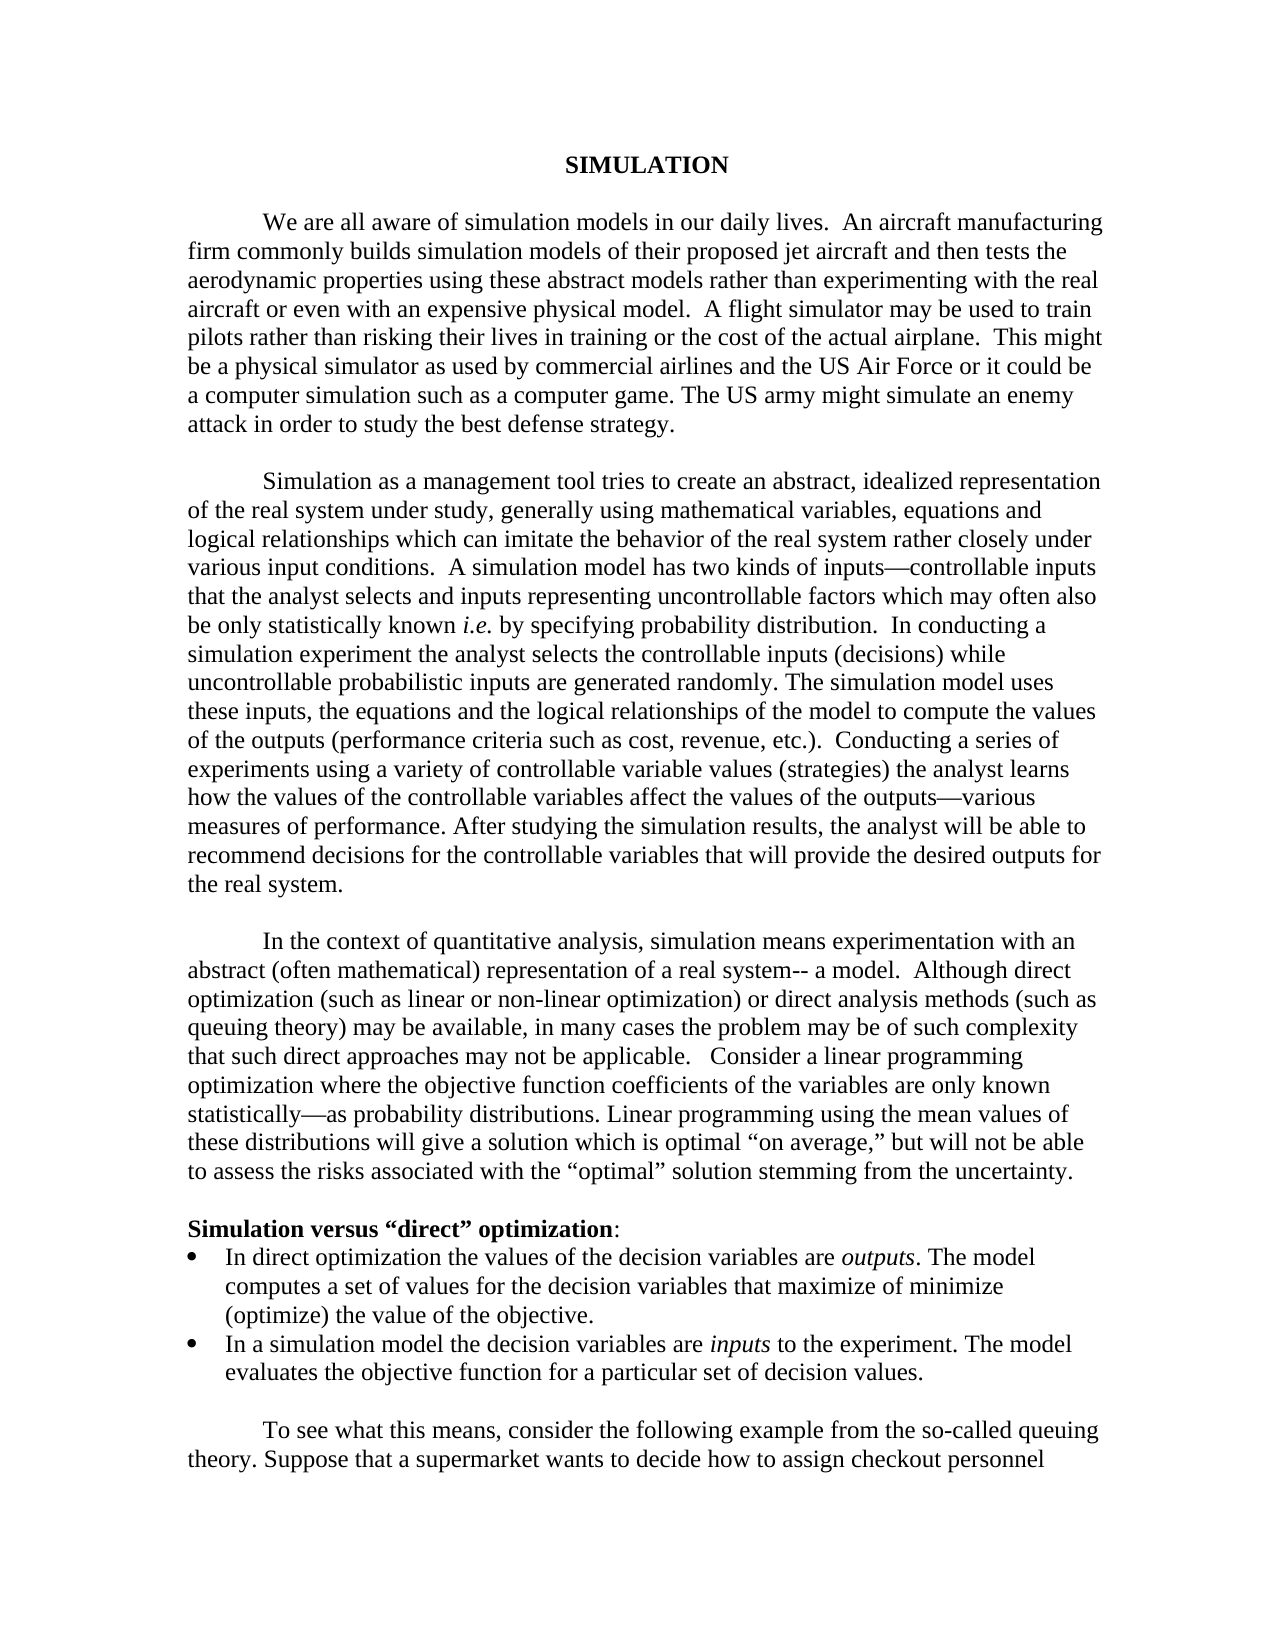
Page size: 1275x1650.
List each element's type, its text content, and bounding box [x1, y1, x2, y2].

text Simulation versus “direct” optimization: [187, 1214, 1106, 1242]
text Simulation as a management tool tries to create an abstract, idealized representation of the real system under study, generally using mathematical variables, equations and logical relationships which can imitate the behavior of the real system rather closely under various input conditions. A simulation model has two kinds of inputs—controllable inputs that the analyst selects and inputs representing uncontrollable factors which may often also be only statistically known i.e. by specifying probability distribution. In conducting a simulation experiment the analyst selects the controllable inputs (decisions) while uncontrollable probabilistic inputs are generated randomly. The simulation model uses these inputs, the equations and the logical relationships of the model to compute the values of the outputs (performance criteria such as cost, revenue, etc.). Conducting a series of experiments using a variety of controllable variable values (strategies) the analyst learns how the values of the controllable variables affect the values of the outputs—various measures of performance. After studying the simulation results, the analyst will be able to recommend decisions for the controllable variables that will provide the desired outputs for the real system. [187, 466, 1106, 897]
text SIMULATION [187, 150, 1106, 179]
text We are all aware of simulation models in our daily lives. An aircraft manufacturing firm commonly builds simulation models of their proposed jet aircraft and then tests the aerodynamic properties using these abstract models rather than experimenting with the real aircraft or even with an expensive physical model. A flight simulator may be used to train pilots rather than risking their lives in training or the cost of the actual airplane. This might be a physical simulator as used by commercial airlines and the US Air Force or it could be a computer simulation such as a computer game. The army might simulate an enemy attack in order to study the best defense strategy. [187, 207, 1106, 437]
list In direct optimization the values of the decision variables are outputs. The model computes a set of values for the decision variables that maximize of minimize (optimize) the value of the objective. [187, 1242, 1106, 1329]
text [187, 1415, 1106, 1472]
text In the context of quantitative analysis, simulation means experimentation with an abstract (often mathematical) representation of a real system-- a model. Although direct optimization (such as linear or non-linear optimization) or direct analysis methods (such as queuing theory) may be available, in many cases the problem may be of such complexity that such direct approaches may not be applicable. Consider a linear programming optimization where the objective function coefficients of the variables are only known statistically—as probability distributions. Linear programming using the mean values of these distributions will give a solution which is optimal “on average,” but will not be able to assess the risks associated with the “optimal” solution stemming from the uncertainty. [187, 926, 1106, 1185]
list In a simulation model the decision variables are inputs to the experiment. The model evaluates the objective function for a particular set of decision values. [187, 1329, 1106, 1386]
